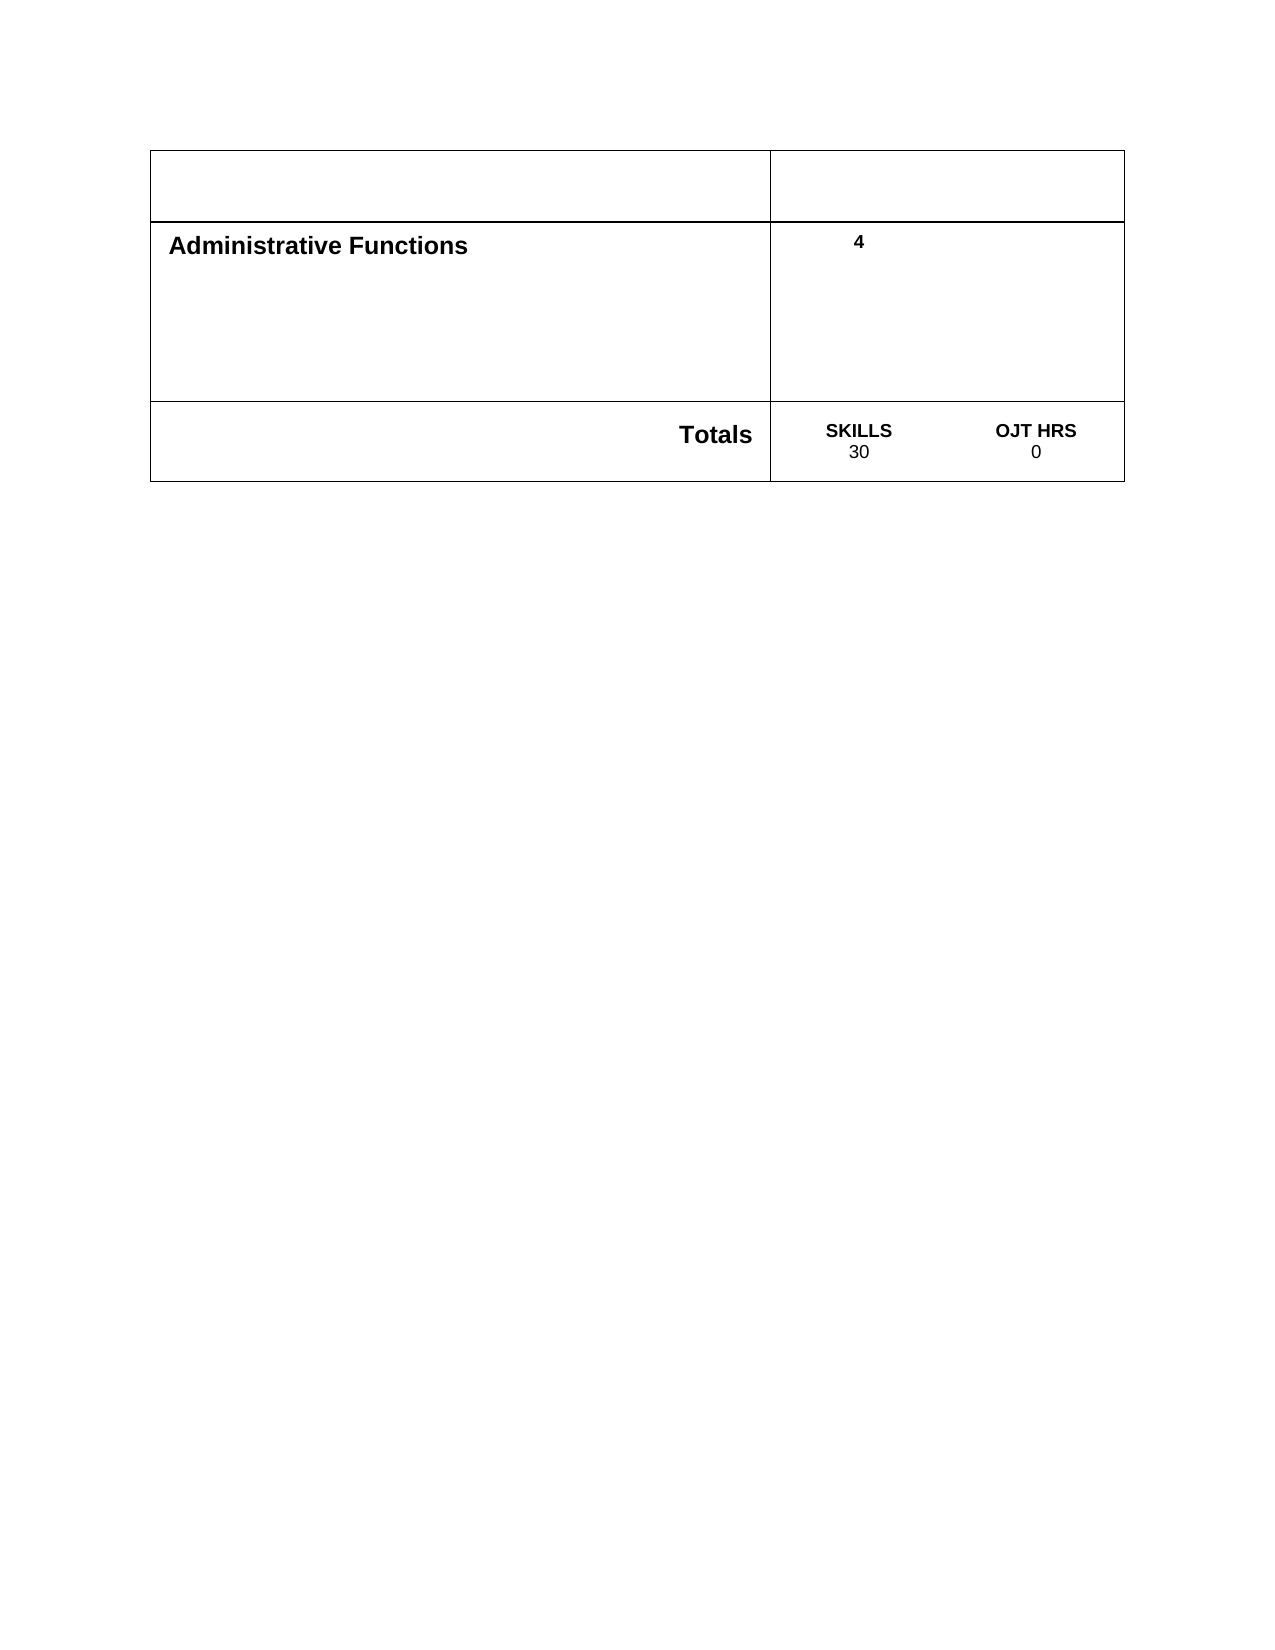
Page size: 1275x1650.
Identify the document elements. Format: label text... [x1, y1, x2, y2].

table_cell [948, 151, 1124, 221]
table_cell [948, 223, 1124, 401]
table_cell OJT HRS 0 [948, 402, 1124, 481]
table_cell 4 [771, 223, 947, 401]
table_cell Administrative Functions Answer phone, take and deliver messages Schedule appointments within company practices Filing, scanning, copying, etc. Help Clients navigate software and scheduler [151, 223, 770, 401]
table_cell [151, 151, 770, 221]
table_cell Totals [151, 402, 770, 481]
table_cell 5 [771, 151, 947, 221]
table_cell SKILLS 30 [771, 402, 947, 481]
